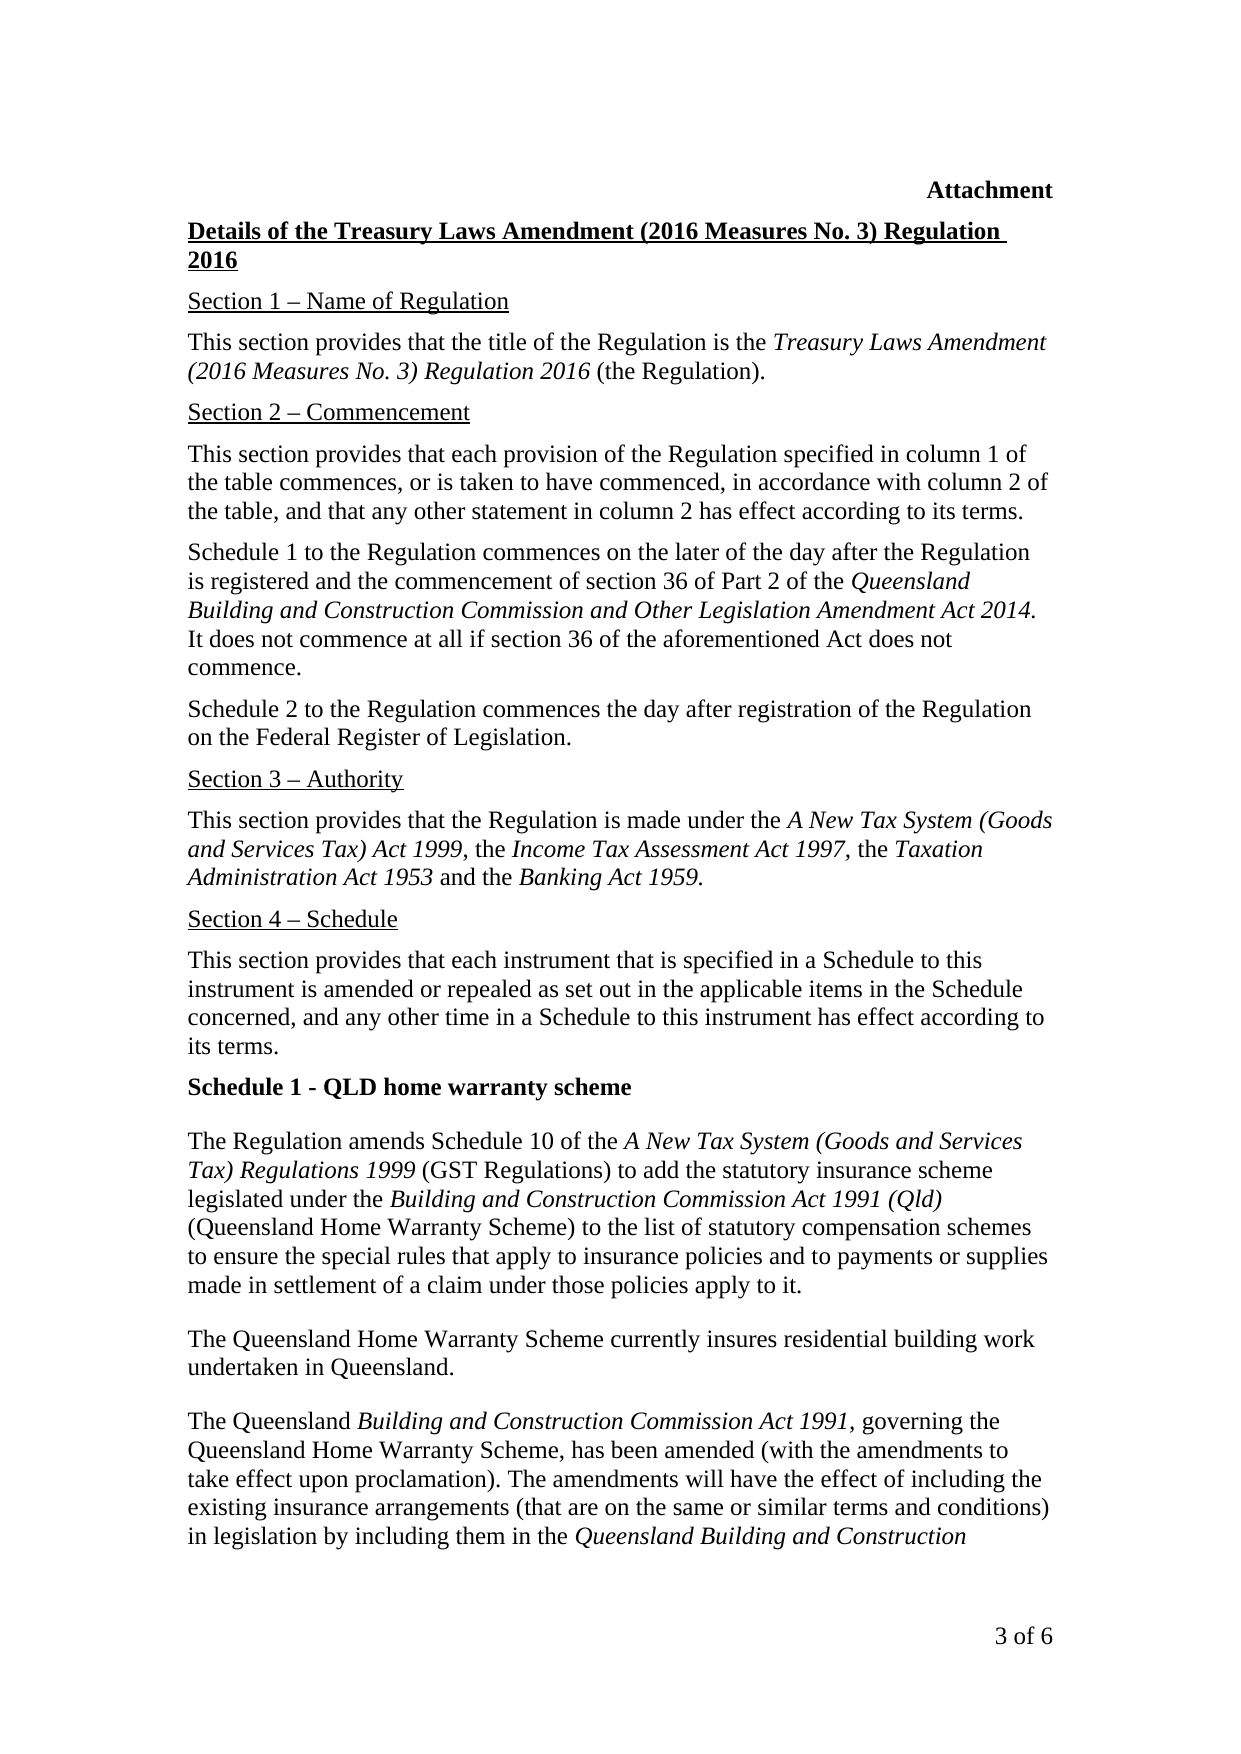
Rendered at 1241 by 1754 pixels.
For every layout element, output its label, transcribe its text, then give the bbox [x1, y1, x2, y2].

text The Queensland Home Warranty Scheme currently insures residential building work undertaken in Queensland. [187, 1324, 1053, 1381]
text Schedule 2 to the Regulation commences the day after registration of the Regulation on the Federal Register of Legislation. [187, 694, 1053, 751]
text Schedule 1 to the Regulation commences on the later of the day after the Regulation is registered and the commencement of section 36 of Part 2 of the Queensland Building and Construction Commission and Other Legislation Amendment Act 2014. It does not commence at all if section 36 of the aforementioned Act does not commence. [187, 537, 1053, 681]
text Section 1 – Name of Regulation [187, 286, 1053, 315]
text Schedule 1 - QLD home warranty scheme [187, 1072, 1053, 1101]
text This section provides that each provision of the Regulation specified in column 1 of the table commences, or is taken to have commenced, in accordance with column 2 of the table, and that any other statement in column 2 has effect according to its terms. [187, 439, 1053, 525]
text This section provides that each instrument that is specified in a Schedule to this instrument is amended or repealed as set out in the applicable items in the Schedule concerned, and any other time in a Schedule to this instrument has effect according to its terms. [187, 945, 1053, 1060]
text Section 2 – Commencement [187, 397, 1053, 426]
text Section 4 – Schedule [187, 904, 1053, 932]
text This section provides that the Regulation is made under the A New Tax System (Goods and Services Tax) Act 1999, the Income Tax Assessment Act 1997, the Taxation Administration Act 1953 and the Banking Act 1959. [187, 805, 1053, 891]
subtitle Attachment [187, 175, 1053, 204]
text The Regulation amends Schedule 10 of the A New Tax System (Goods and Services Tax) Regulations 1999 (GST Regulations) to add the statutory insurance scheme legislated under the Building and Construction Commission Act 1991 (Qld) (Queensland Home Warranty Scheme) to the list of statutory compensation schemes to ensure the special rules that apply to insurance policies and to payments or supplies made in settlement of a claim under those policies apply to it. [187, 1126, 1053, 1299]
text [187, 1406, 1053, 1550]
text Details of the Treasury Laws Amendment (2016 Measures No. 3) Regulation 2016 [187, 216, 1053, 274]
text This section provides that the title of the Regulation is the Treasury Laws Amendment (2016 Measures No. 3) Regulation 2016 (the Regulation). [187, 327, 1053, 385]
text Section 3 – Authority [187, 764, 1053, 792]
